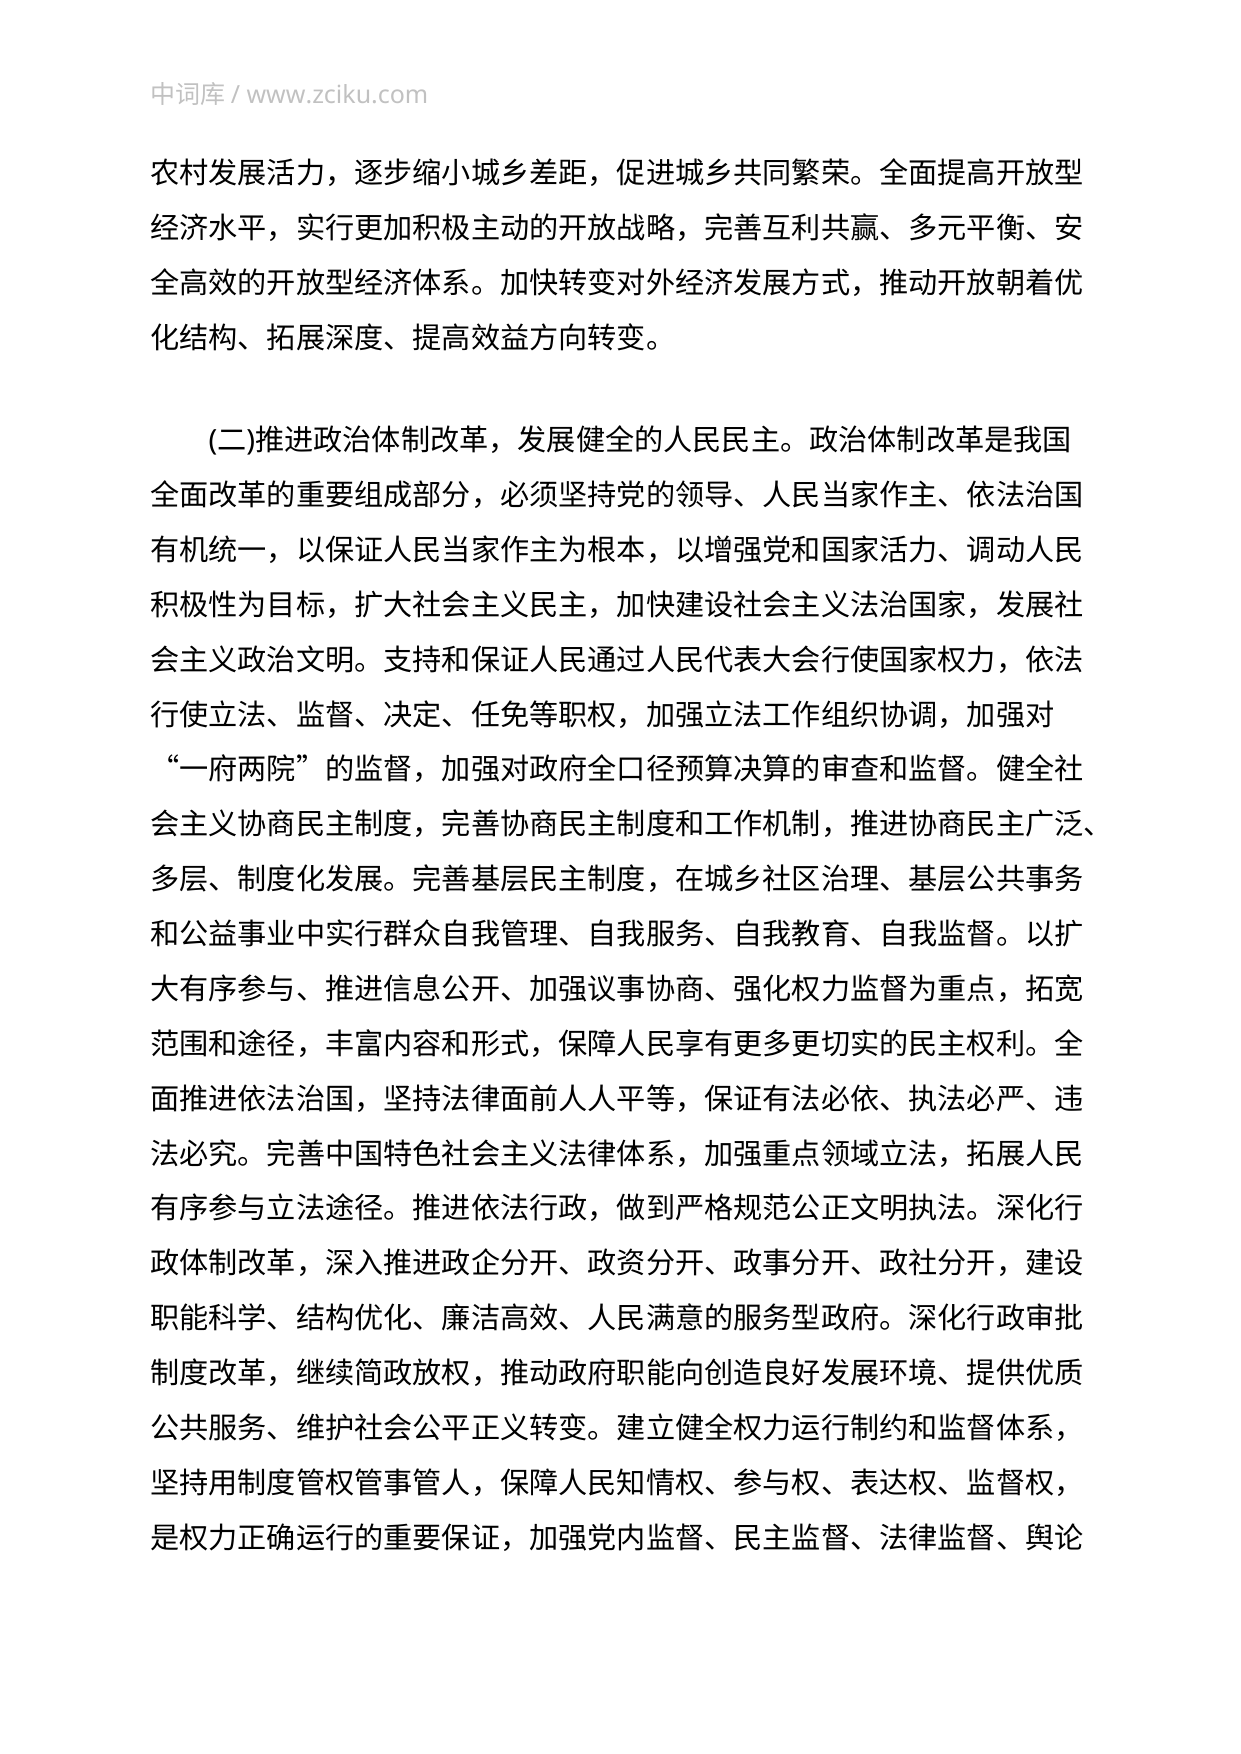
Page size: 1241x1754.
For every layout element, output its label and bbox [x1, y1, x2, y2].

text [150, 150, 1090, 357]
text [150, 416, 1090, 1557]
